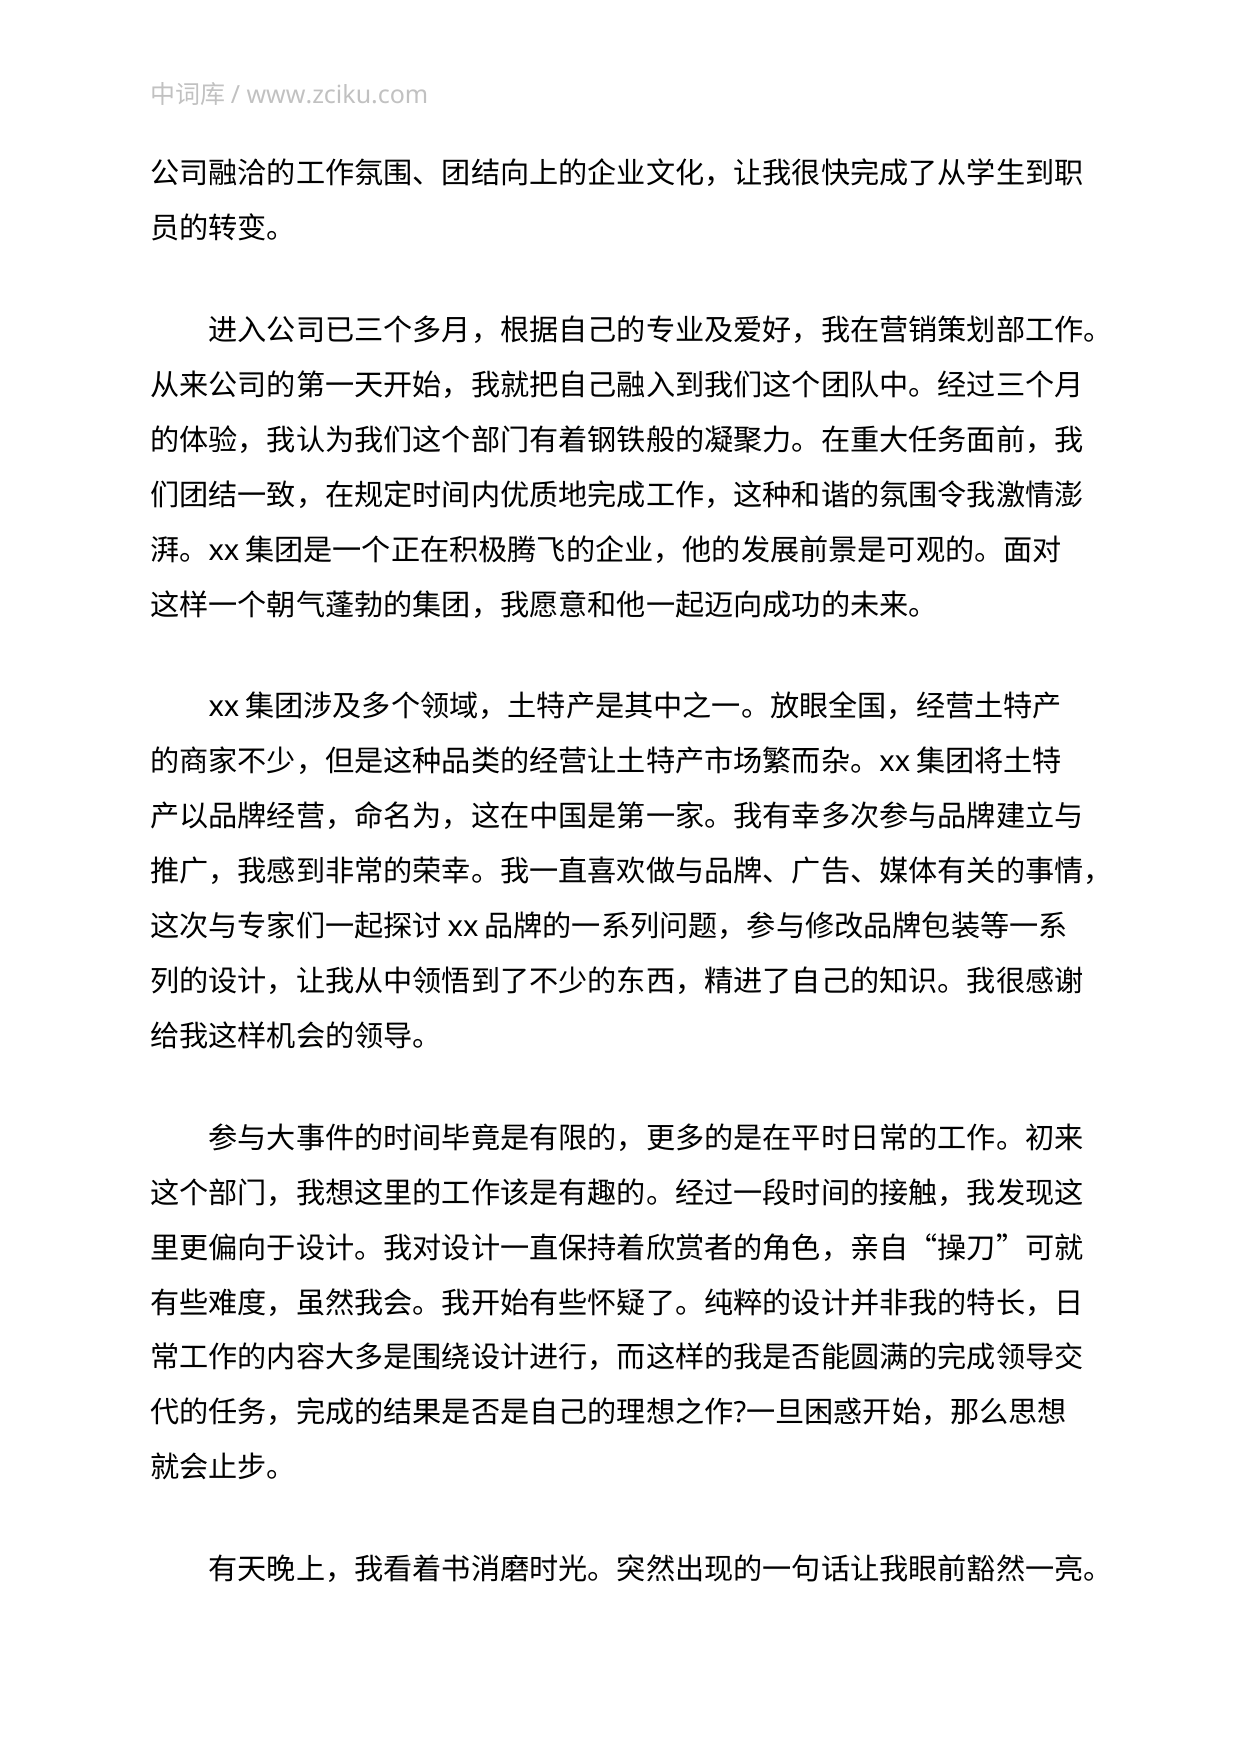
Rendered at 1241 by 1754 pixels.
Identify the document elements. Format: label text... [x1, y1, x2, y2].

text xx集团涉及多个领域，土特产是其中之一。放眼全国，经营土特产的商家不少，但是这种品类的经营让土特产市场繁而杂。xx集团将土特产以品牌经营，命名为，这在中国是第一家。我有幸多次参与品牌建立与推广，我感到非常的荣幸。我一直喜欢做与品牌、广告、媒体有关的事情，这次与专家们一起探讨xx品牌的一系列问题，参与修改品牌包装等一系列的设计，让我从中领悟到了不少的东西，精进了自己的知识。我很感谢给我这样机会的领导。 [150, 683, 1090, 1055]
text 进入公司已三个多月，根据自己的专业及爱好，我在营销策划部工作。从来公司的第一天开始，我就把自己融入到我们这个团队中。经过三个月的体验，我认为我们这个部门有着钢铁般的凝聚力。在重大任务面前，我们团结一致，在规定时间内优质地完成工作，这种和谐的氛围令我激情澎湃。xx集团是一个正在积极腾飞的企业，他的发展前景是可观的。面对这样一个朝气蓬勃的集团，我愿意和他一起迈向成功的未来。 [150, 307, 1090, 623]
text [150, 150, 1090, 247]
text 参与大事件的时间毕竟是有限的，更多的是在平时日常的工作。初来这个部门，我想这里的工作该是有趣的。经过一段时间的接触，我发现这里更偏向于设计。我对设计一直保持着欣赏者的角色，亲自“操刀”可就有些难度，虽然我会。我开始有些怀疑了。纯粹的设计并非我的特长，日常工作的内容大多是围绕设计进行，而这样的我是否能圆满的完成领导交代的任务，完成的结果是否是自己的理想之作?一旦困惑开始，那么思想就会止步。 [150, 1114, 1090, 1486]
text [150, 1546, 1090, 1588]
